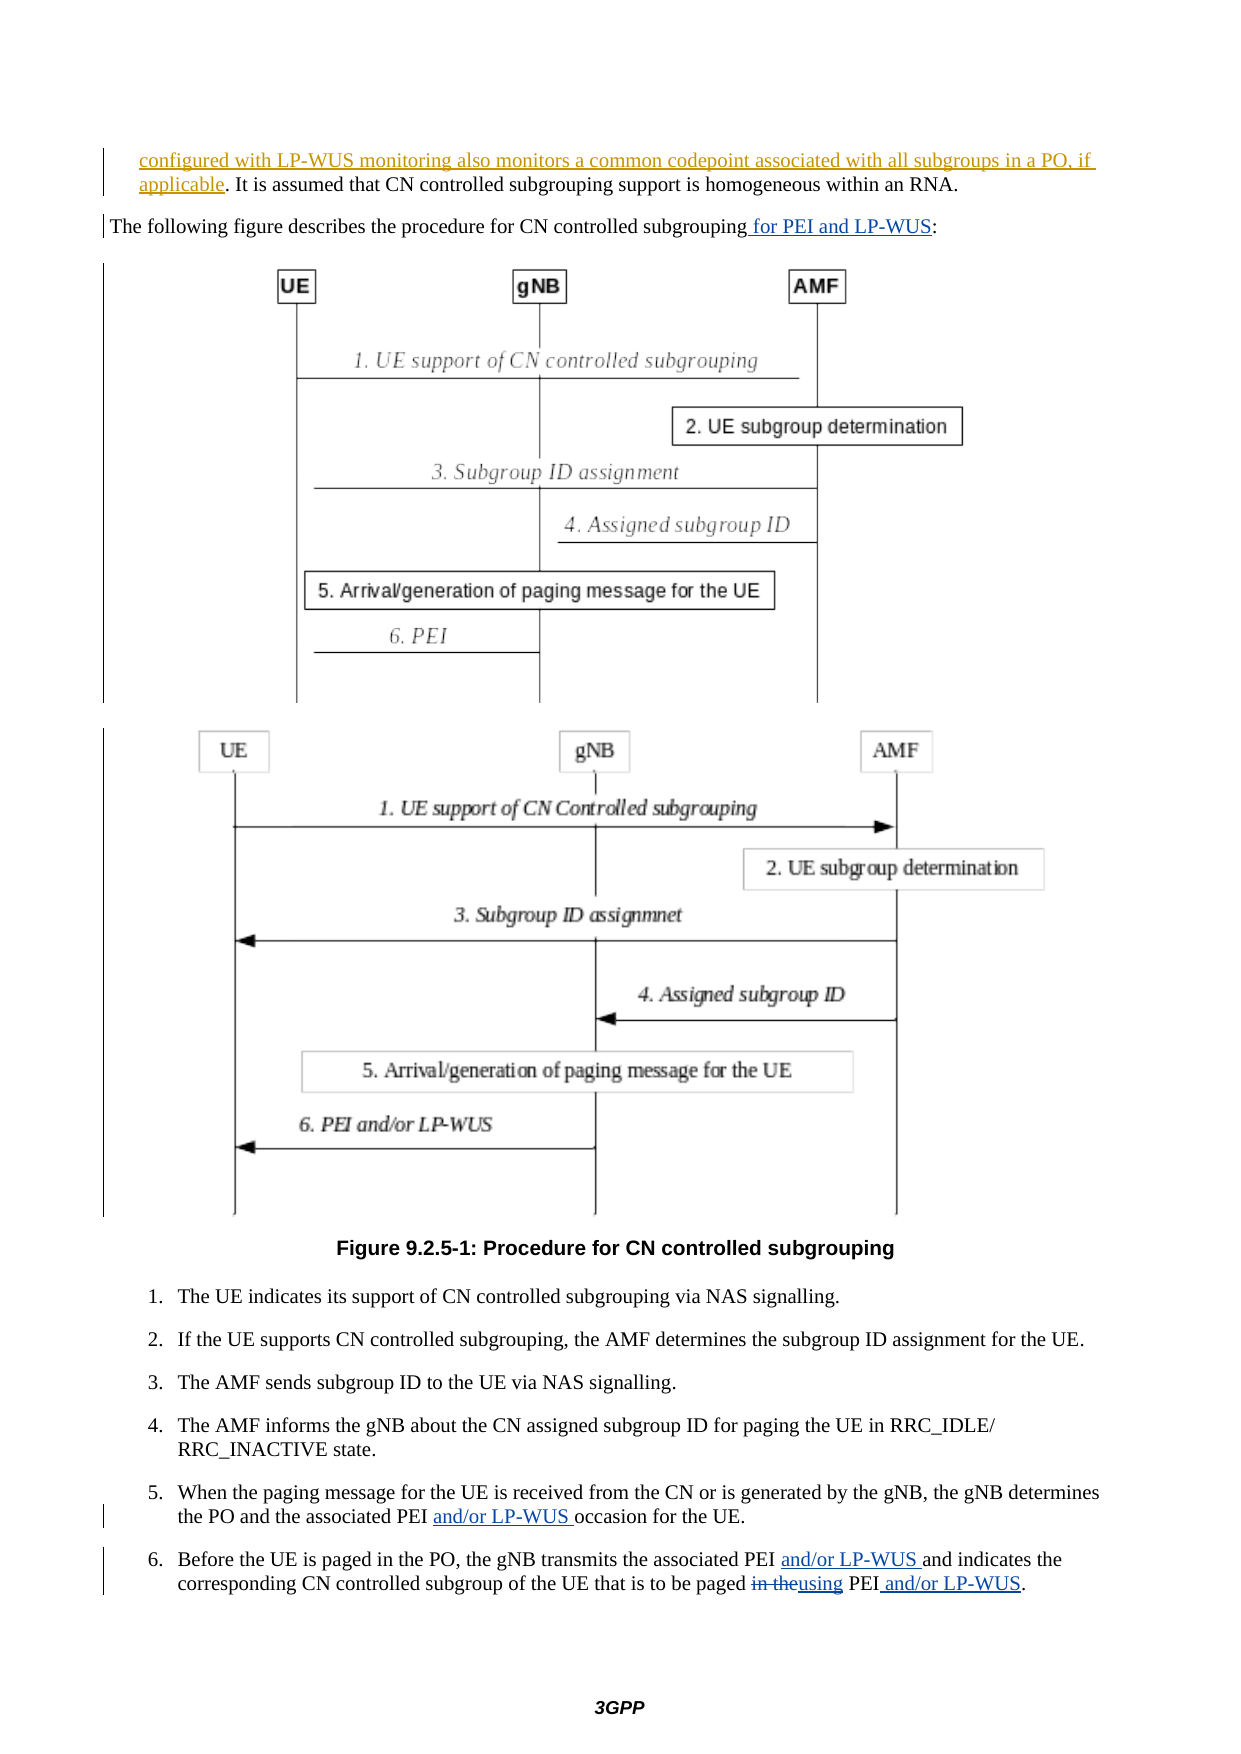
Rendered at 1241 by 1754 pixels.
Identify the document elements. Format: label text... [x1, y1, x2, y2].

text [109, 147, 1122, 196]
text 4. The AMF informs the gNB about the CN assigned subgroup ID for paging the UE in RRC_IDLE/ RRC_INACTIVE state. [148, 1413, 1122, 1461]
text Figure 9.2.5-1: Procedure for CN controlled subgrouping [109, 1236, 1122, 1259]
text 1. The UE indicates its support of CN controlled subgrouping via NAS signalling. [148, 1284, 1122, 1308]
text 2. If the UE supports CN controlled subgrouping, the AMF determines the subgroup ID assignment for the UE. [148, 1327, 1122, 1351]
text 3. The AMF sends subgroup ID to the UE via NAS signalling. [148, 1370, 1122, 1394]
text 5. When the paging message for the UE is received from the CN or is generated by the gNB, the gNB determines the PO and the associated PEI occasion for the UE. [148, 1480, 1122, 1528]
text 6. Before the UE is paged in the PO, the gNB transmits the associated PEI and indicates the corresponding CN controlled subgroup of the UE that is to be paged PEI. [148, 1547, 1122, 1595]
text The following figure describes the procedure for CN controlled subgrouping: [109, 214, 1122, 238]
